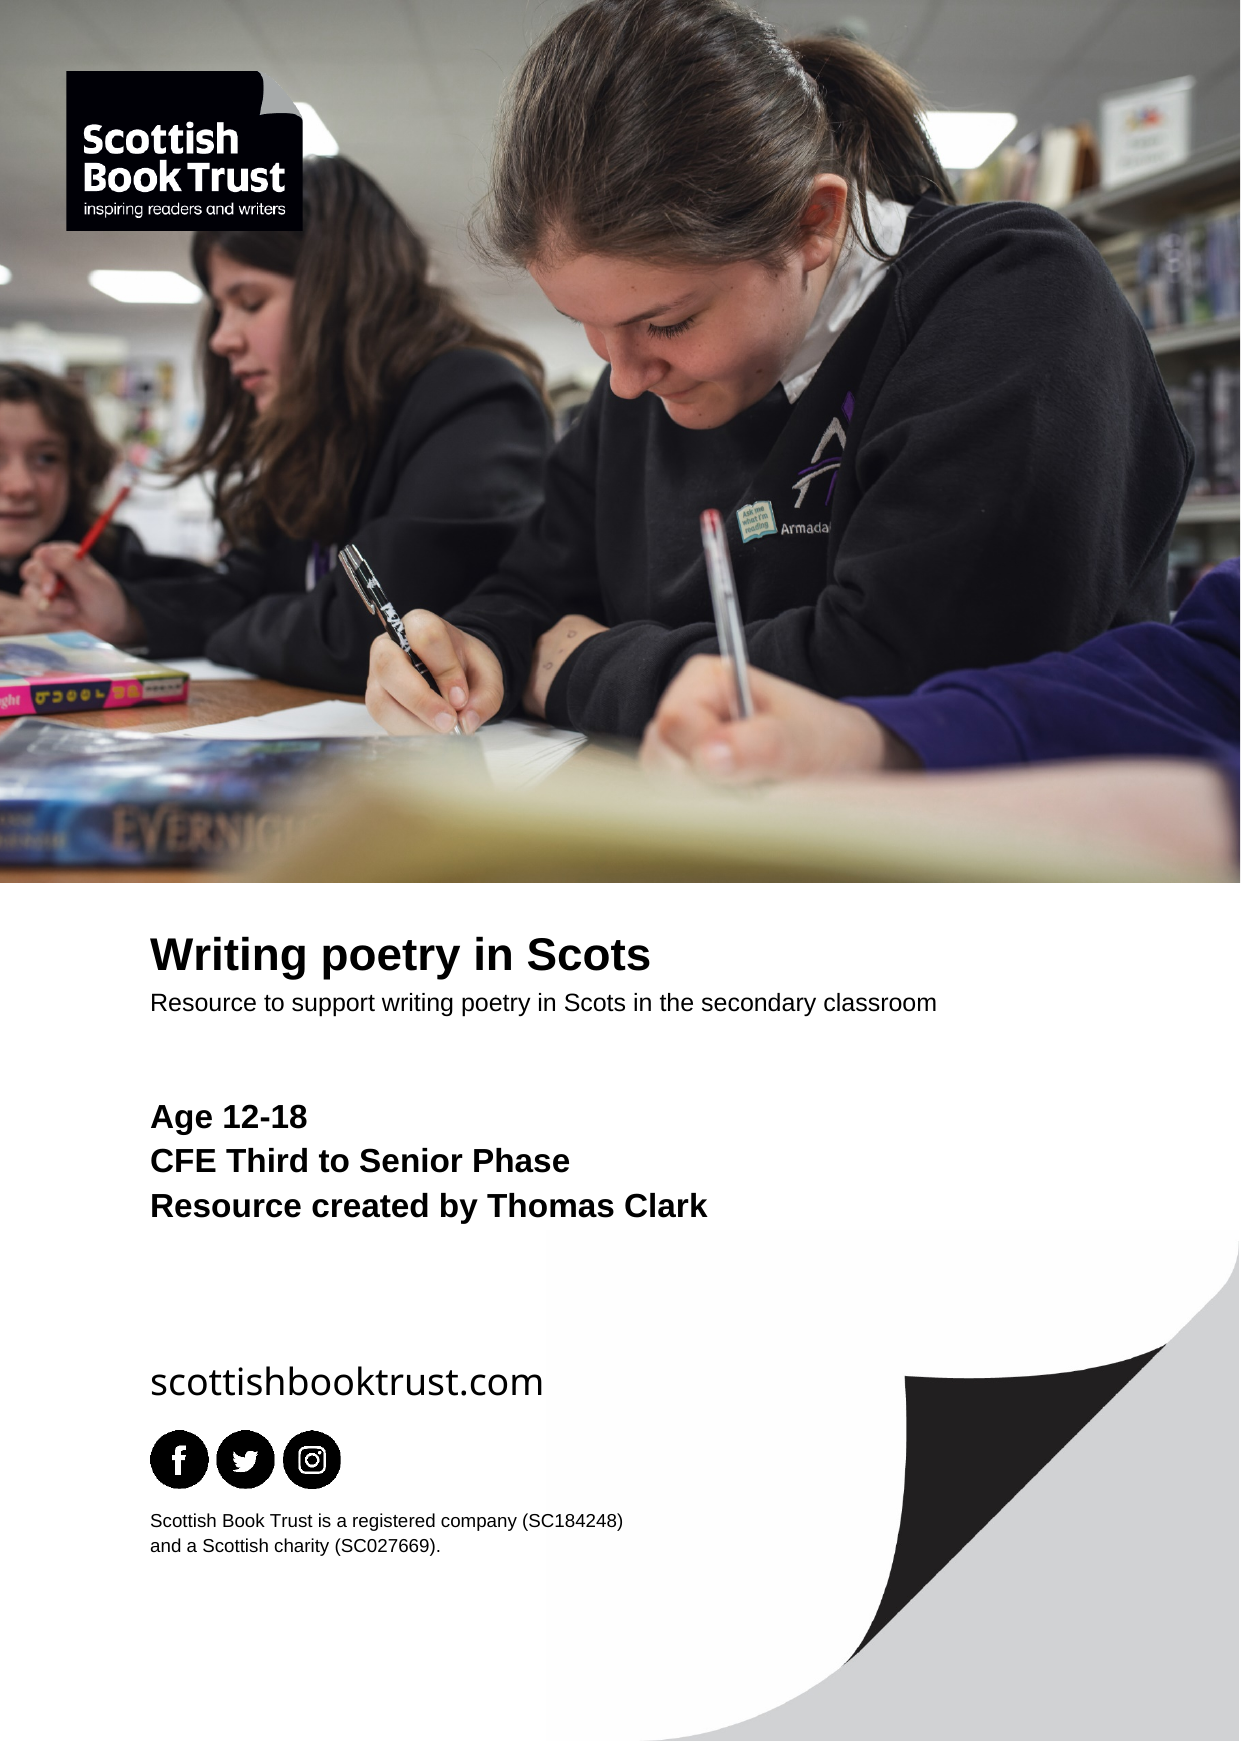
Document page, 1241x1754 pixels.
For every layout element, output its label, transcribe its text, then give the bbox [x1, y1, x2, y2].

picture [546, 1230, 1239, 1741]
subtitle CFE Third to Senior Phase [150, 1141, 1090, 1180]
picture [150, 1430, 341, 1489]
text scottishbooktrust.com [150, 1355, 1090, 1406]
subtitle Scottish Book Trust is a registered company (SC184248) [150, 1510, 1090, 1531]
subtitle Writing poetry in Scots [150, 927, 1090, 980]
text Resource to support writing poetry in Scots in the secondary classroom [150, 988, 1090, 1017]
subtitle and a Scottish charity (SC027669). [150, 1534, 1090, 1556]
subtitle Age 12-18 [150, 1097, 1090, 1136]
subtitle Resource created by Thomas Clark [150, 1186, 1090, 1224]
picture [0, 0, 1241, 883]
